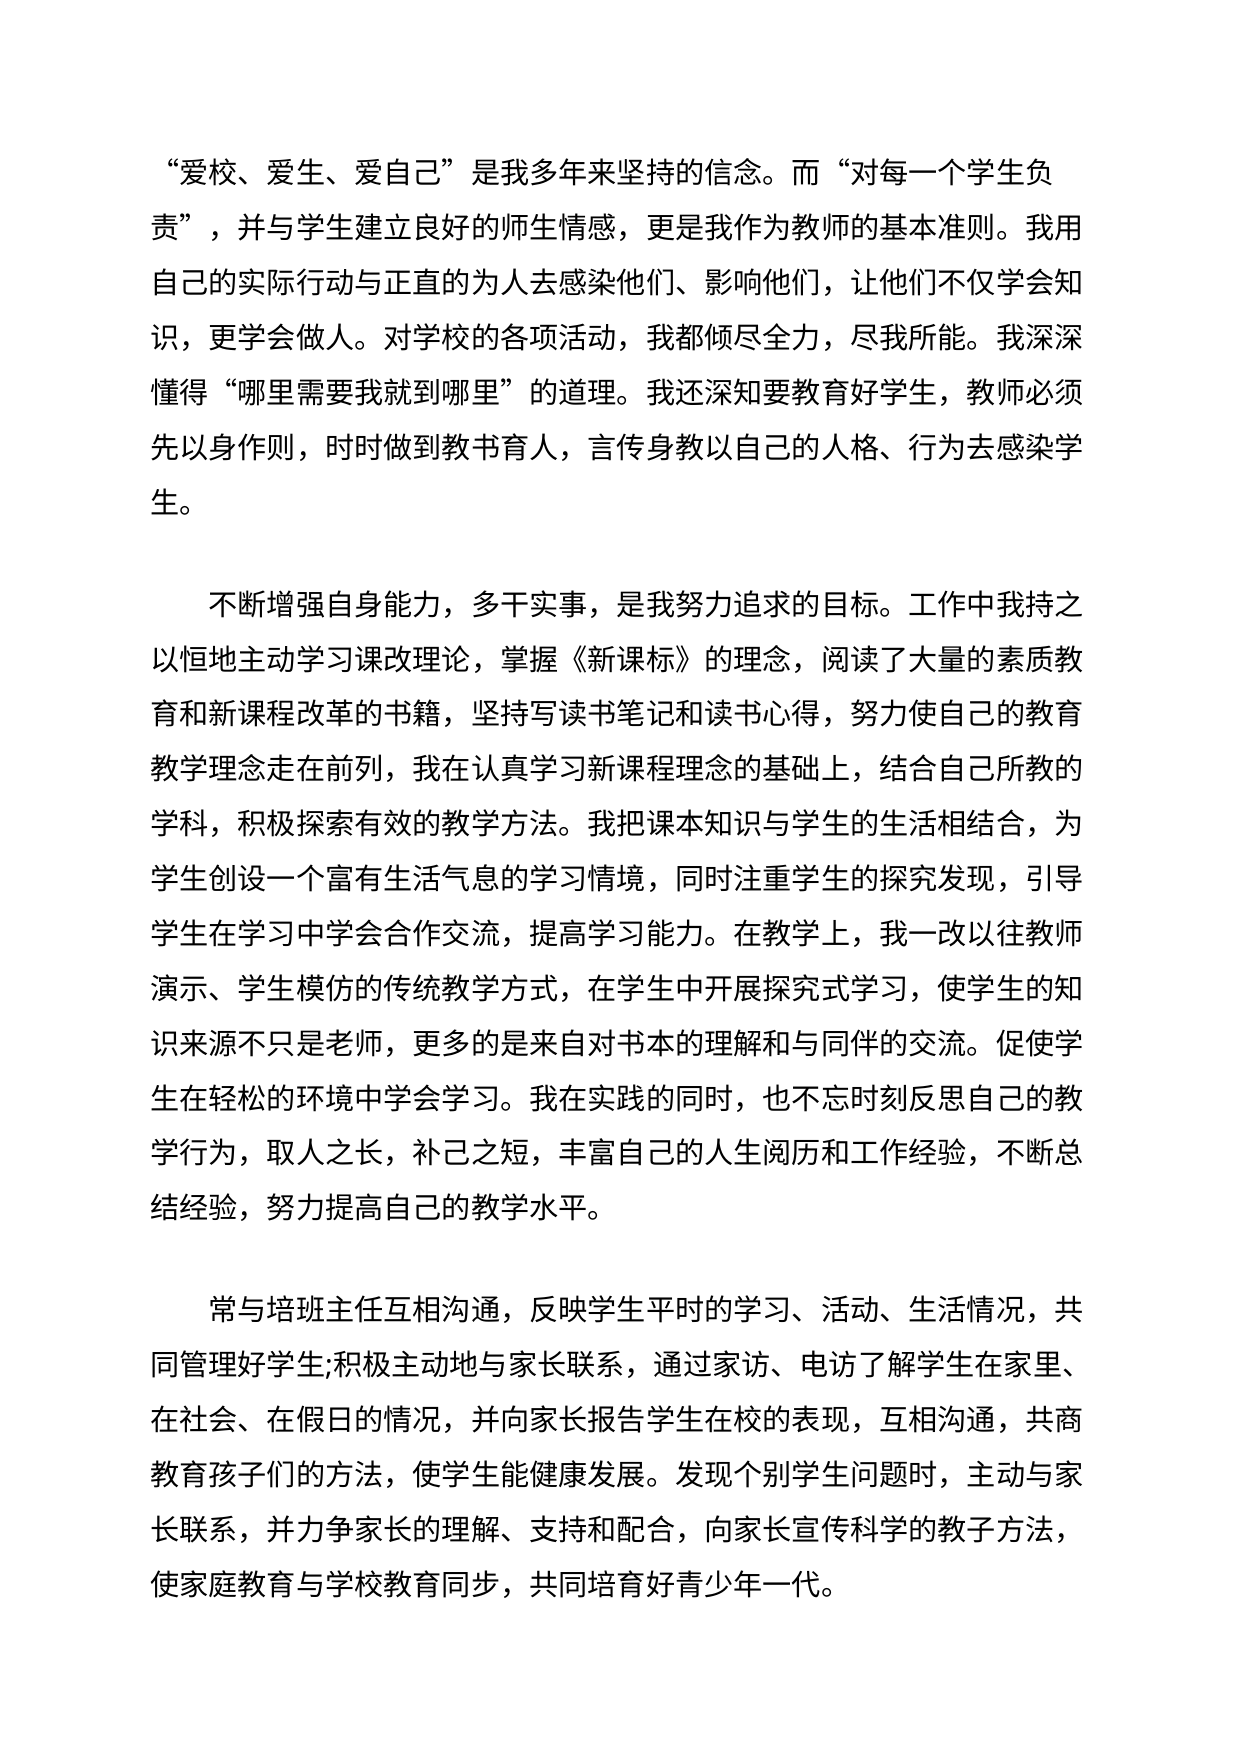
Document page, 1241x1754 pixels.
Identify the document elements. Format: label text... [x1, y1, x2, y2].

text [150, 150, 1090, 522]
text 常与培班主任互相沟通，反映学生平时的学习、活动、生活情况，共同管理好学生;积极主动地与家长联系，通过家访、电访了解学生在家里、在社会、在假日的情况，并向家长报告学生在校的表现，互相沟通，共商教育孩子们的方法，使学生能健康发展。发现个别学生问题时，主动与家长联系，并力争家长的理解、支持和配合，向家长宣传科学的教子方法，使家庭教育与学校教育同步，共同培育好青少年一代。 [150, 1287, 1090, 1604]
text 不断增强自身能力，多干实事，是我努力追求的目标。工作中我持之以恒地主动学习课改理论，掌握《新课标》的理念，阅读了大量的素质教育和新课程改革的书籍，坚持写读书笔记和读书心得，努力使自己的教育教学理念走在前列，我在认真学习新课程理念的基础上，结合自己所教的学科，积极探索有效的教学方法。我把课本知识与学生的生活相结合，为学生创设一个富有生活气息的学习情境，同时注重学生的探究发现，引导学生在学习中学会合作交流，提高学习能力。在教学上，我一改以往教师演示、学生模仿的传统教学方式，在学生中开展探究式学习，使学生的知识来源不只是老师，更多的是来自对书本的理解和与同伴的交流。促使学生在轻松的环境中学会学习。我在实践的同时，也不忘时刻反思自己的教学行为，取人之长，补己之短，丰富自己的人生阅历和工作经验，不断总结经验，努力提高自己的教学水平。 [150, 581, 1090, 1227]
